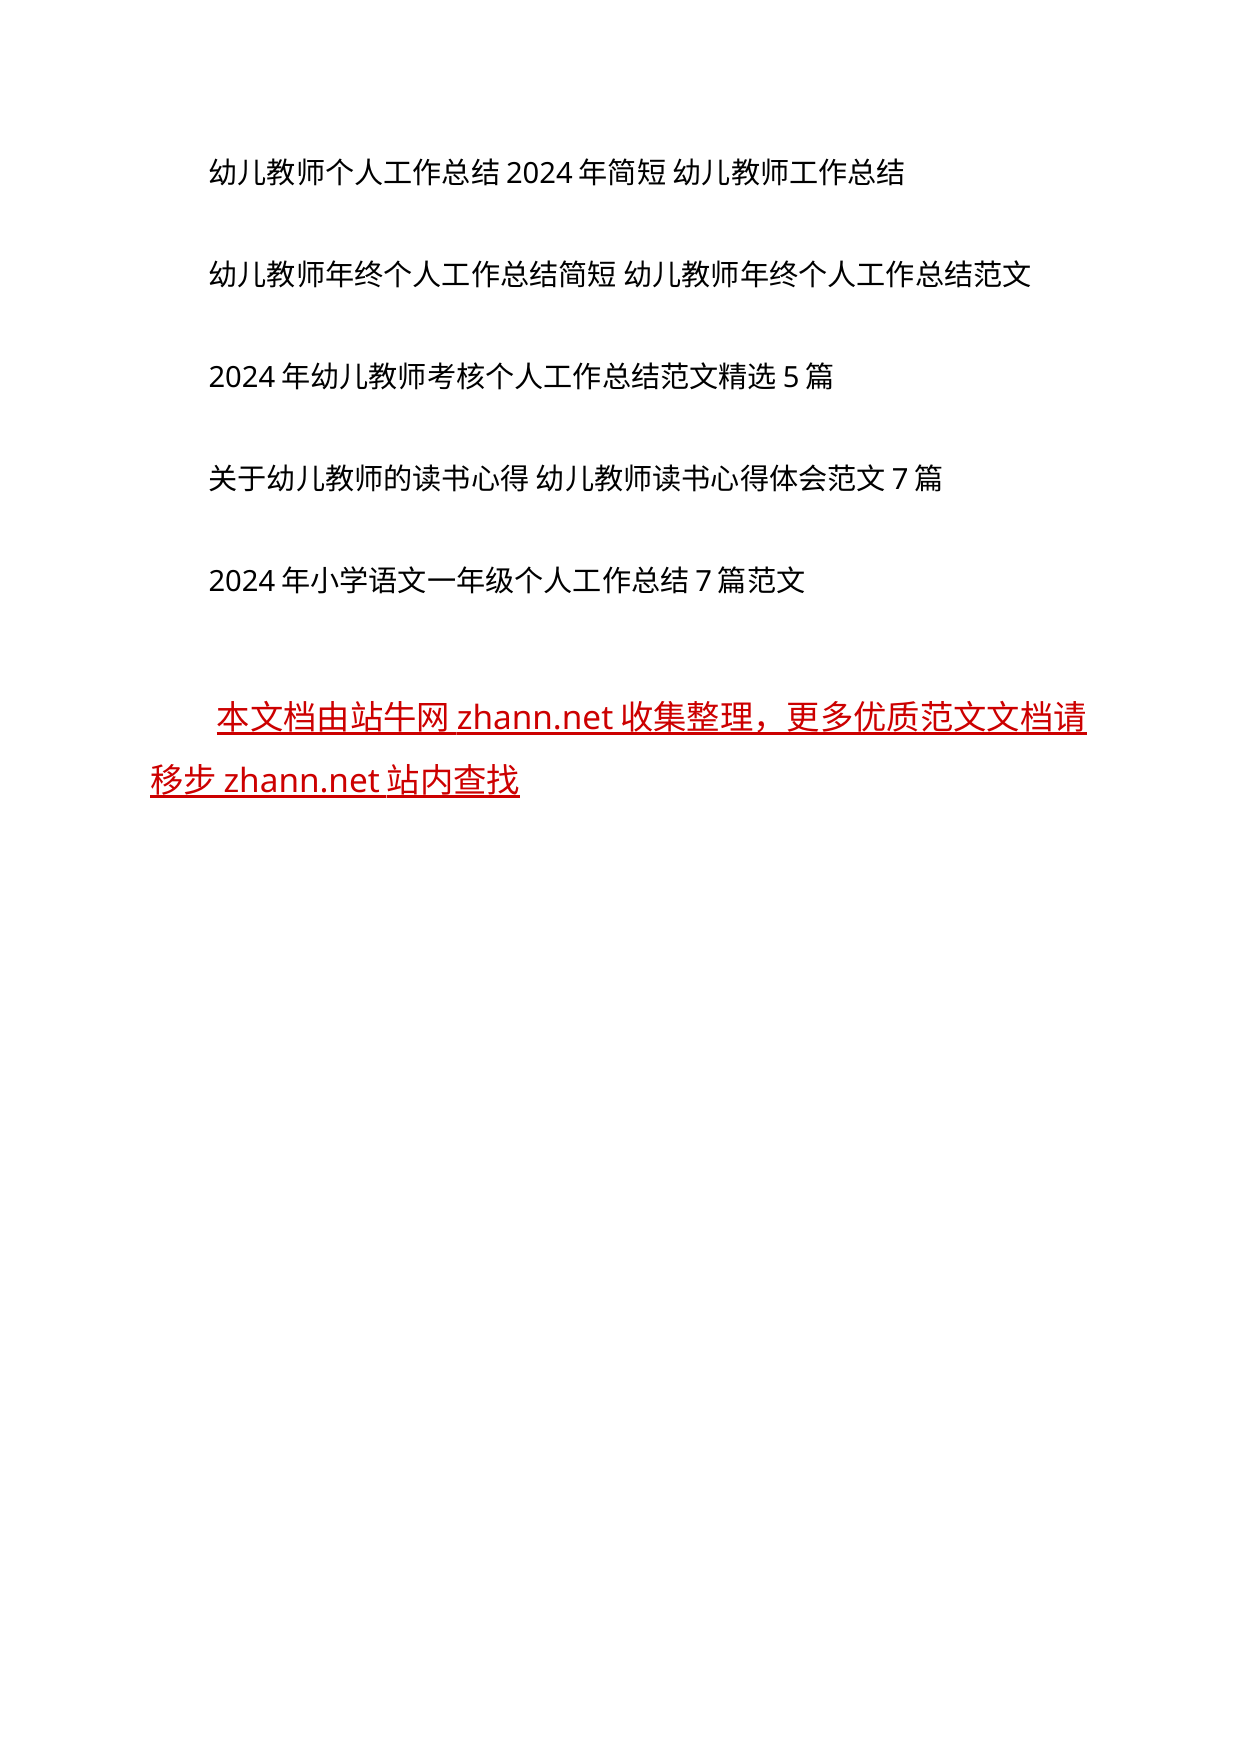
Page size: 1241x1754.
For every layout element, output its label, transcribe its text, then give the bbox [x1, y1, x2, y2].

text 关于幼儿教师的读书心得 幼儿教师读书心得体会范文7篇 [150, 456, 1090, 498]
text 幼儿教师年终个人工作总结简短 幼儿教师年终个人工作总结范文 [150, 252, 1090, 294]
text 幼儿教师个人工作总结2024年简短 幼儿教师工作总结 [150, 150, 1090, 192]
text 2024年小学语文一年级个人工作总结7篇范文 [150, 558, 1090, 600]
text 本文档由站牛网zhann.net收集整理，更多优质范文文档请移步zhann.net站内查找 [150, 691, 1090, 802]
text 2024年幼儿教师考核个人工作总结范文精选5篇 [150, 354, 1090, 396]
